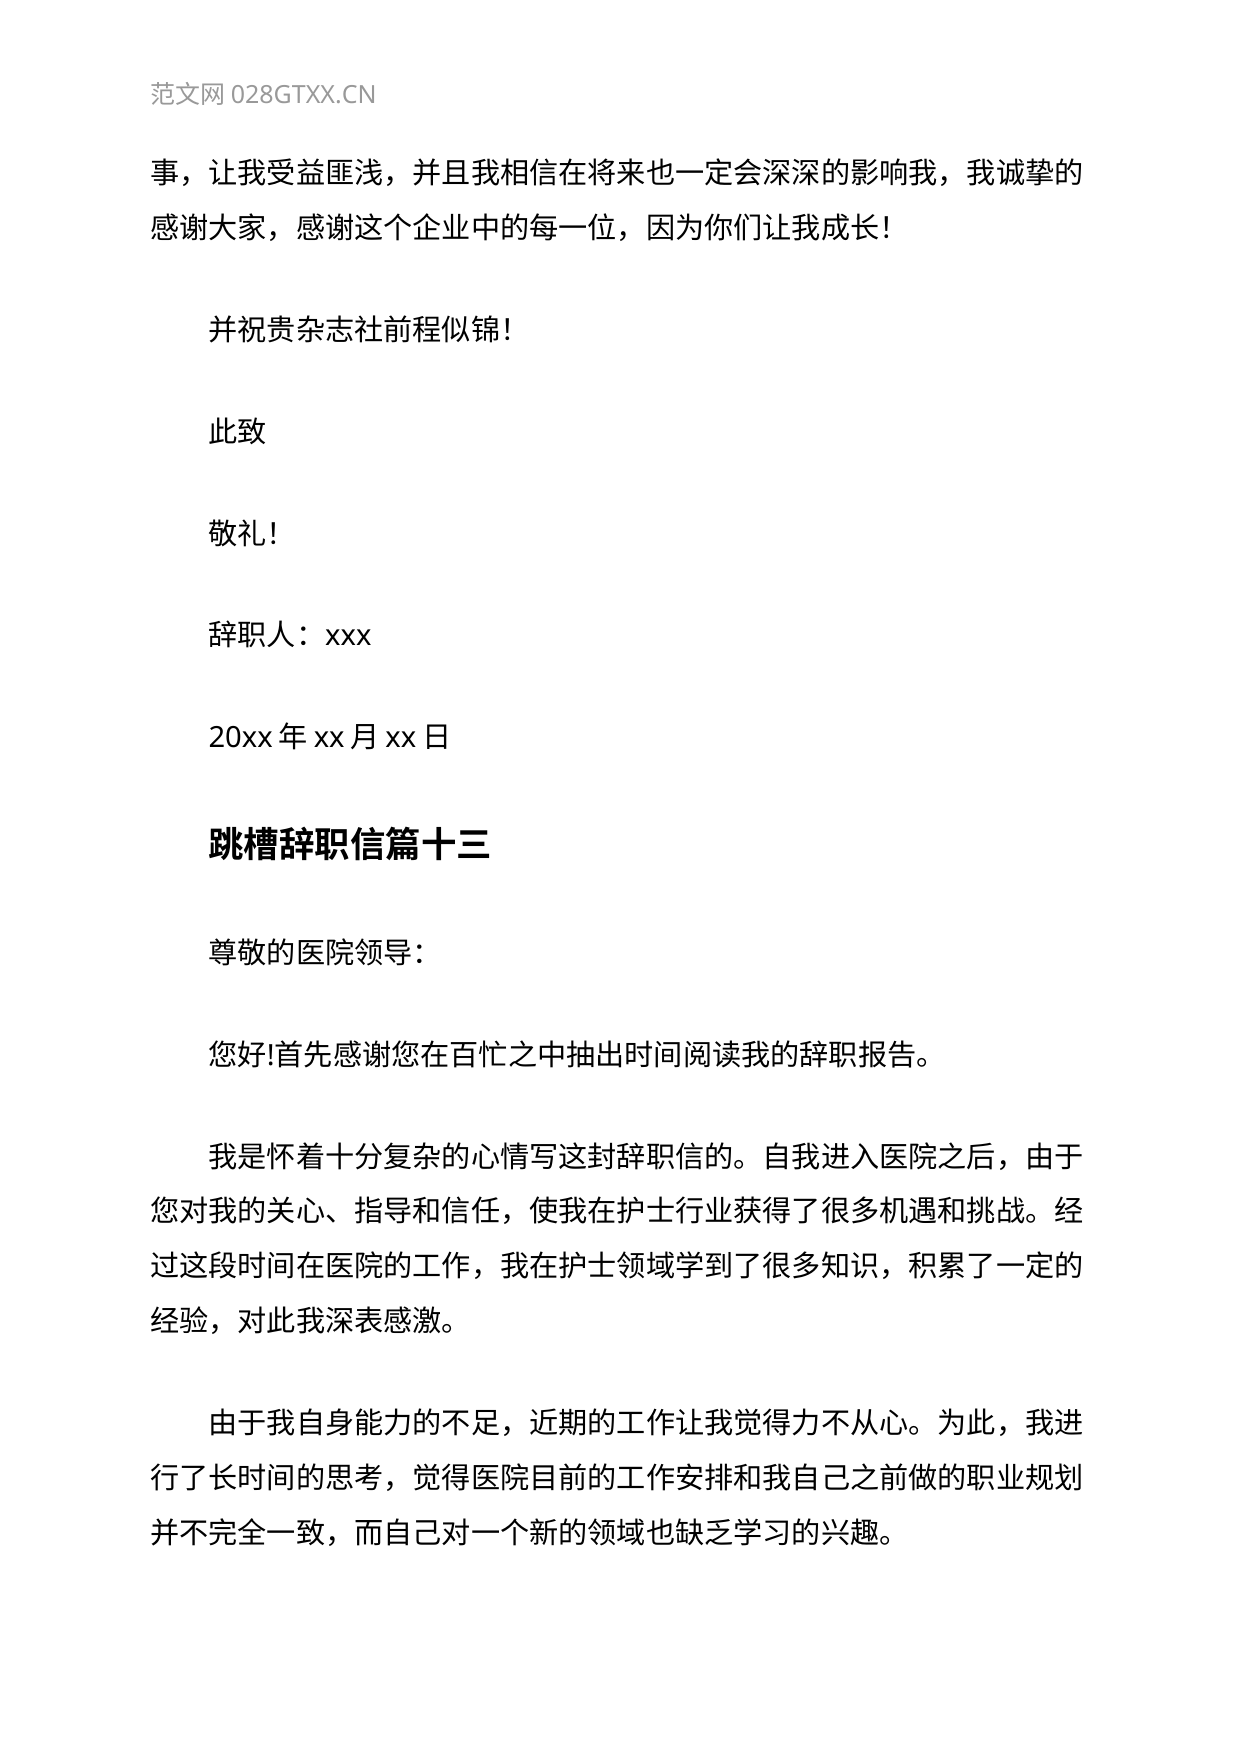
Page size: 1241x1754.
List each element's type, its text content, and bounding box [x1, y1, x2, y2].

text 敬礼！ [150, 510, 1090, 552]
text 辞职人：xxx [150, 612, 1090, 654]
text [150, 150, 1090, 247]
text 此致 [150, 408, 1090, 451]
text 尊敬的医院领导： [150, 929, 1090, 972]
text 跳槽辞职信篇十三 [150, 816, 1090, 867]
text 您好!首先感谢您在百忙之中抽出时间阅读我的辞职报告。 [150, 1031, 1090, 1073]
text 20xx年xx月xx日 [150, 714, 1090, 756]
text 我是怀着十分复杂的心情写这封辞职信的。自我进入医院之后，由于您对我的关心、指导和信任，使我在护士行业获得了很多机遇和挑战。经过这段时间在医院的工作，我在护士领域学到了很多知识，积累了一定的经验，对此我深表感激。 [150, 1133, 1090, 1340]
text 由于我自身能力的不足，近期的工作让我觉得力不从心。为此，我进行了长时间的思考，觉得医院目前的工作安排和我自己之前做的职业规划并不完全一致，而自己对一个新的领域也缺乏学习的兴趣。 [150, 1399, 1090, 1552]
text 并祝贵杂志社前程似锦！ [150, 307, 1090, 349]
